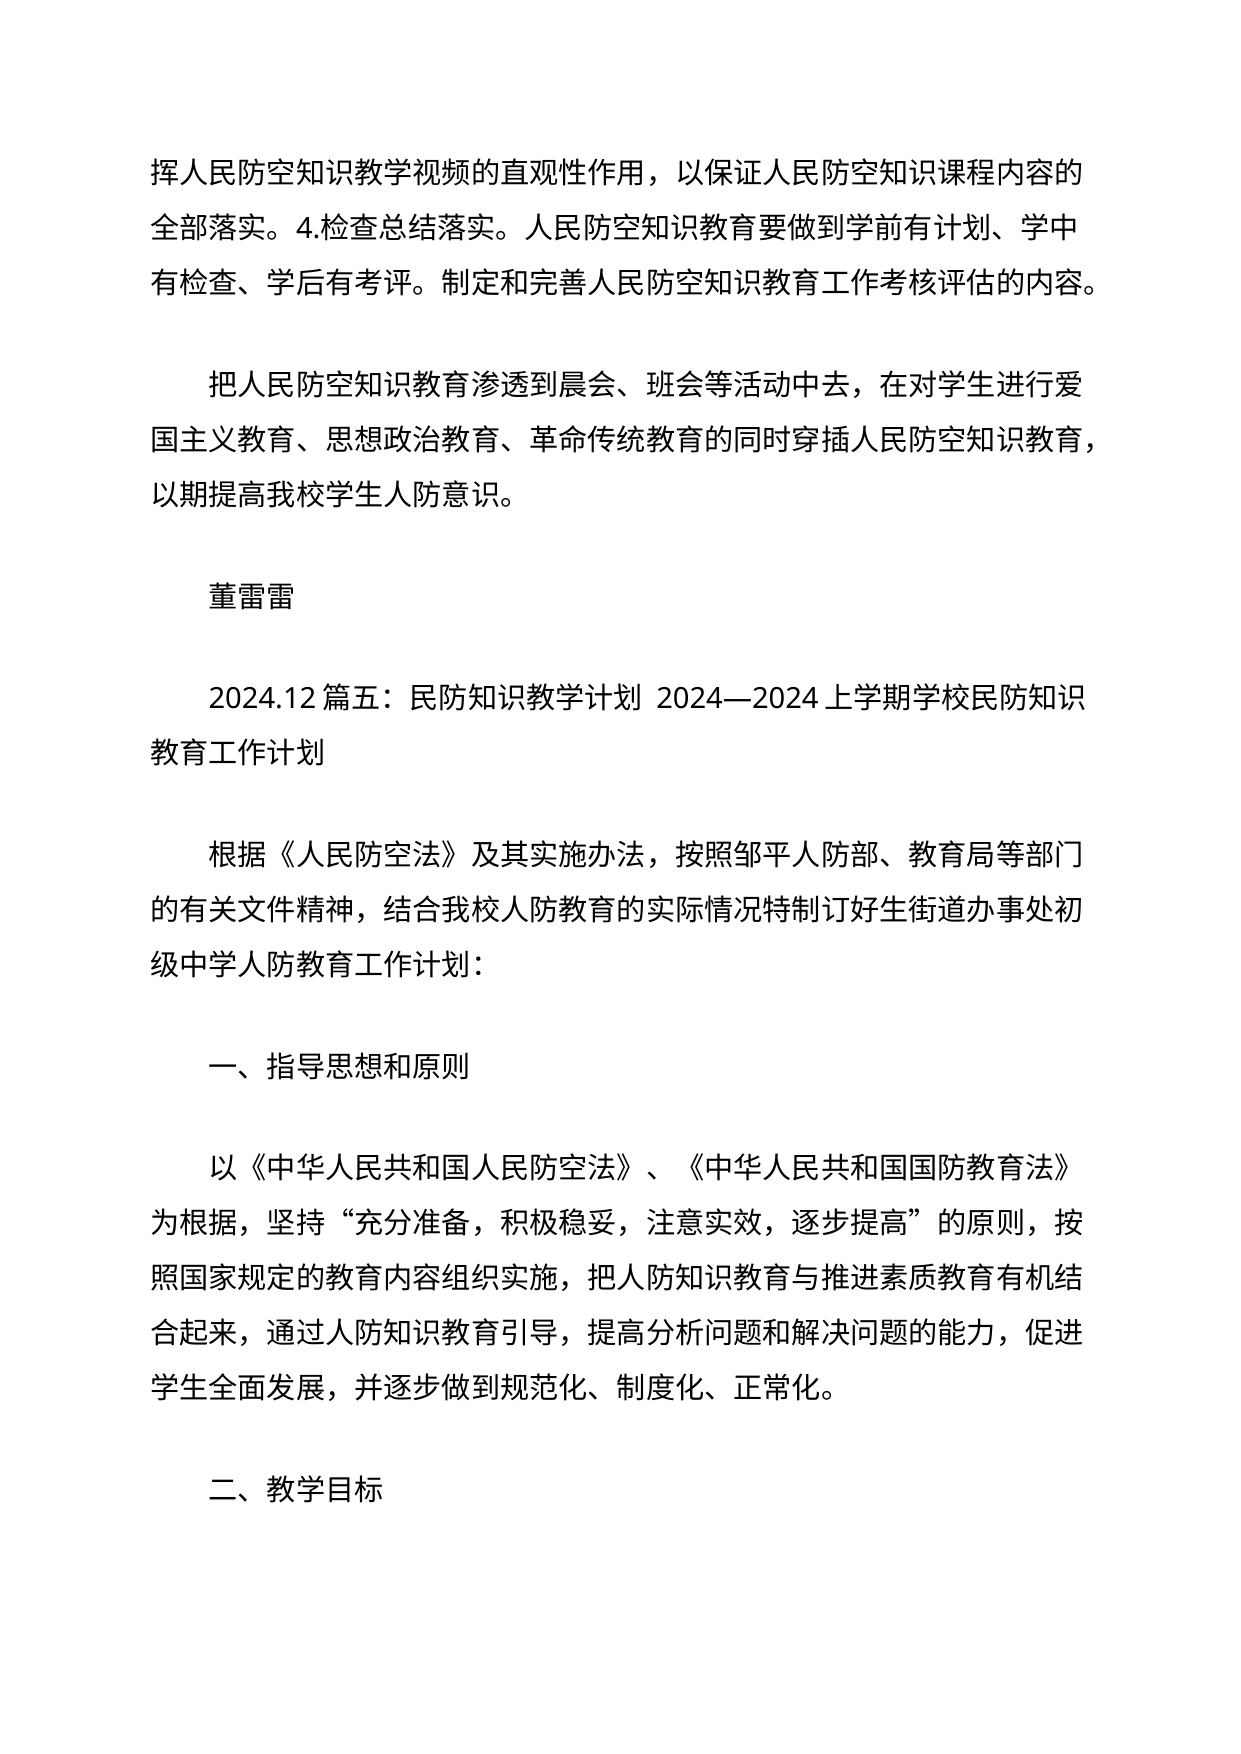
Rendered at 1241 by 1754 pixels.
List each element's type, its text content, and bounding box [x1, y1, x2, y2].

text 以《中华人民共和国人民防空法》、《中华人民共和国国防教育法》为根据，坚持“充分准备，积极稳妥，注意实效，逐步提高”的原则，按照国家规定的教育内容组织实施，把人防知识教育与推进素质教育有机结合起来，通过人防知识教育引导，提高分析问题和解决问题的能力，促进学生全面发展，并逐步做到规范化、制度化、正常化。 [150, 1145, 1090, 1407]
text 董雷雷 [150, 573, 1090, 616]
text 2024.12篇五：民防知识教学计划 2024—2024上学期学校民防知识教育工作计划 [150, 675, 1090, 772]
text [150, 150, 1090, 302]
text 二、教学目标 [150, 1466, 1090, 1509]
text 把人民防空知识教育渗透到晨会、班会等活动中去，在对学生进行爱国主义教育、思想政治教育、革命传统教育的同时穿插人民防空知识教育，以期提高我校学生人防意识。 [150, 362, 1090, 514]
text 一、指导思想和原则 [150, 1043, 1090, 1086]
text 根据《人民防空法》及其实施办法，按照邹平人防部、教育局等部门的有关文件精神，结合我校人防教育的实际情况特制订好生街道办事处初级中学人防教育工作计划： [150, 832, 1090, 984]
